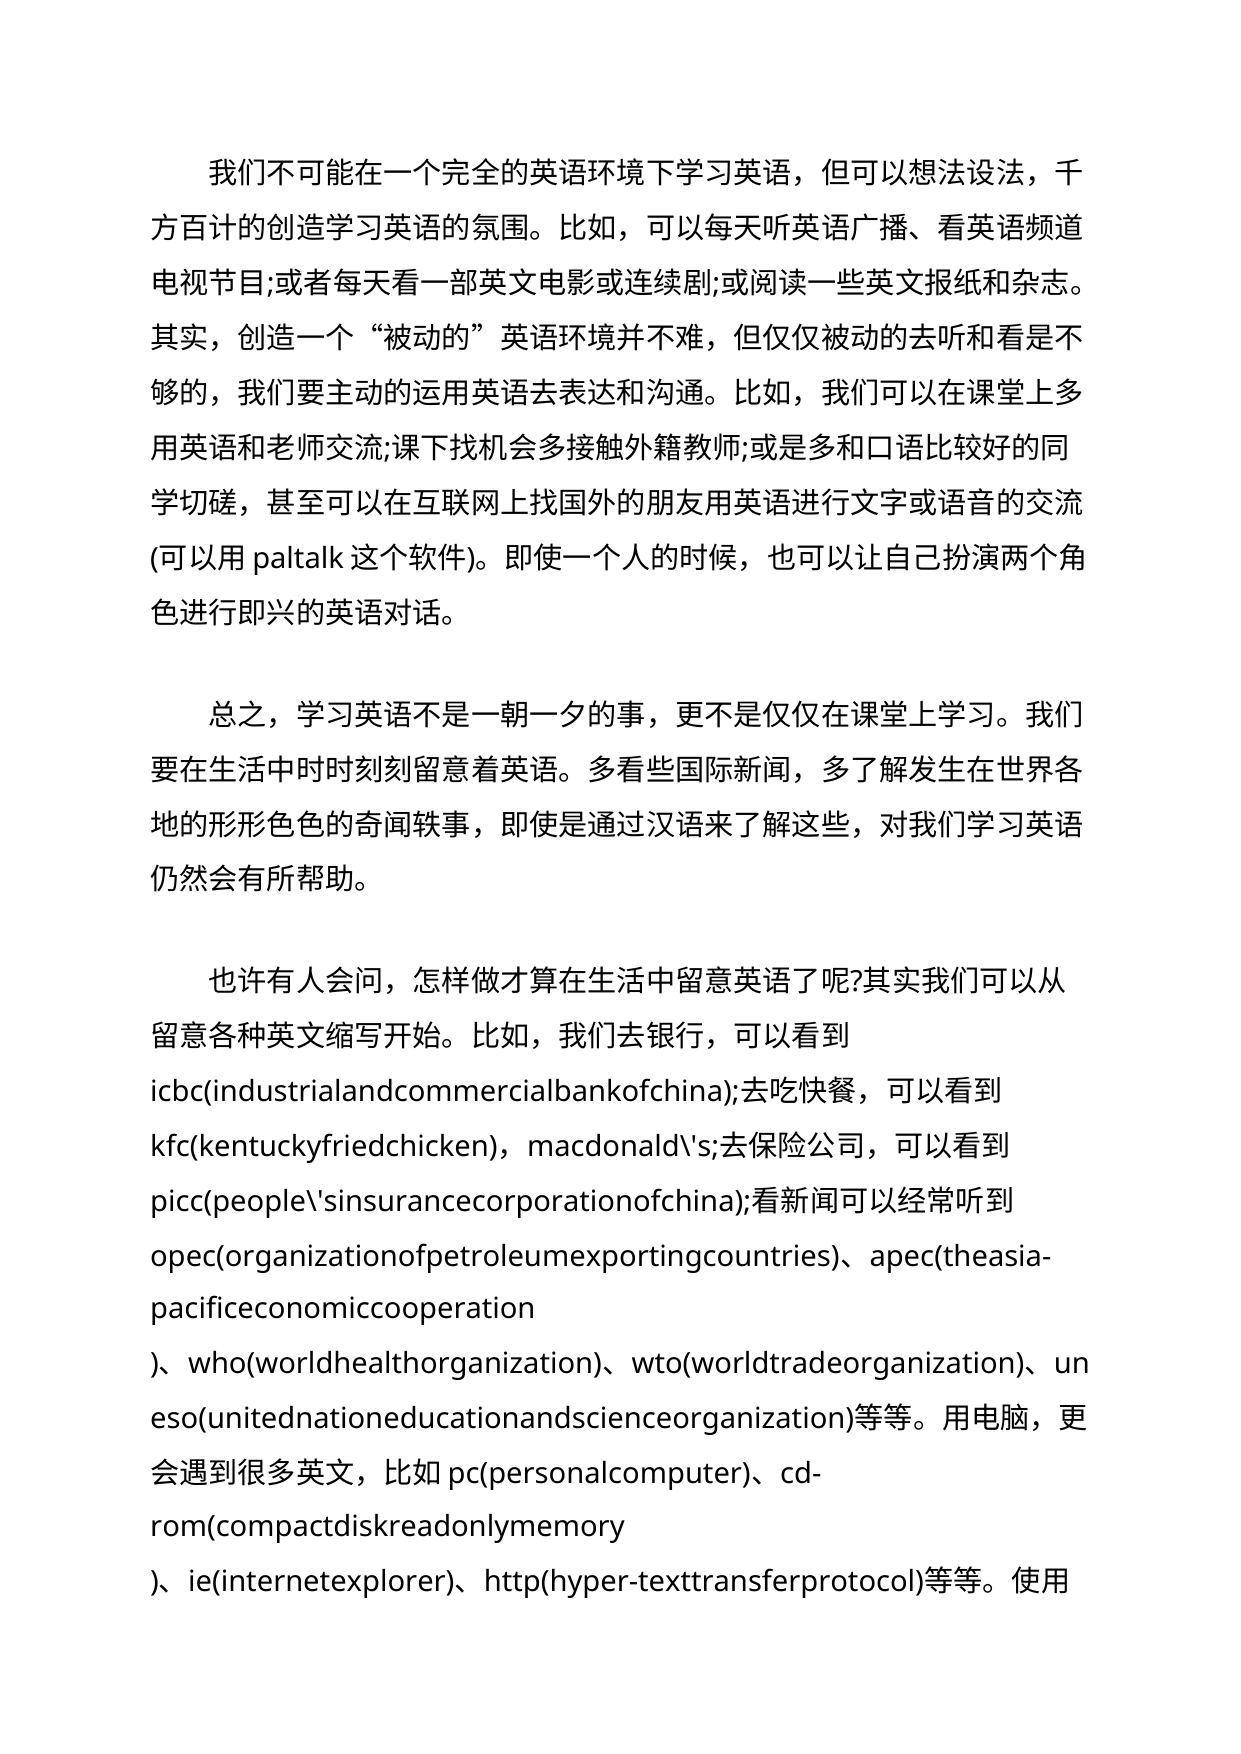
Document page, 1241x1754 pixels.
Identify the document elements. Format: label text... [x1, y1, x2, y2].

text 总之，学习英语不是一朝一夕的事，更不是仅仅在课堂上学习。我们要在生活中时时刻刻留意着英语。多看些国际新闻，多了解发生在世界各地的形形色色的奇闻轶事，即使是通过汉语来了解这些，对我们学习英语仍然会有所帮助。 [150, 691, 1090, 898]
text 我们不可能在一个完全的英语环境下学习英语，但可以想法设法，千方百计的创造学习英语的氛围。比如，可以每天听英语广播、看英语频道电视节目;或者每天看一部英文电影或连续剧;或阅读一些英文报纸和杂志。其实，创造一个“被动的”英语环境并不难，但仅仅被动的去听和看是不够的，我们要主动的运用英语去表达和沟通。比如，我们可以在课堂上多用英语和老师交流;课下找机会多接触外籍教师;或是多和口语比较好的同学切磋，甚至可以在互联网上找国外的朋友用英语进行文字或语音的交流(可以用paltalk这个软件)。即使一个人的时候，也可以让自己扮演两个角色进行即兴的英语对话。 [150, 150, 1090, 632]
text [150, 958, 1090, 1599]
